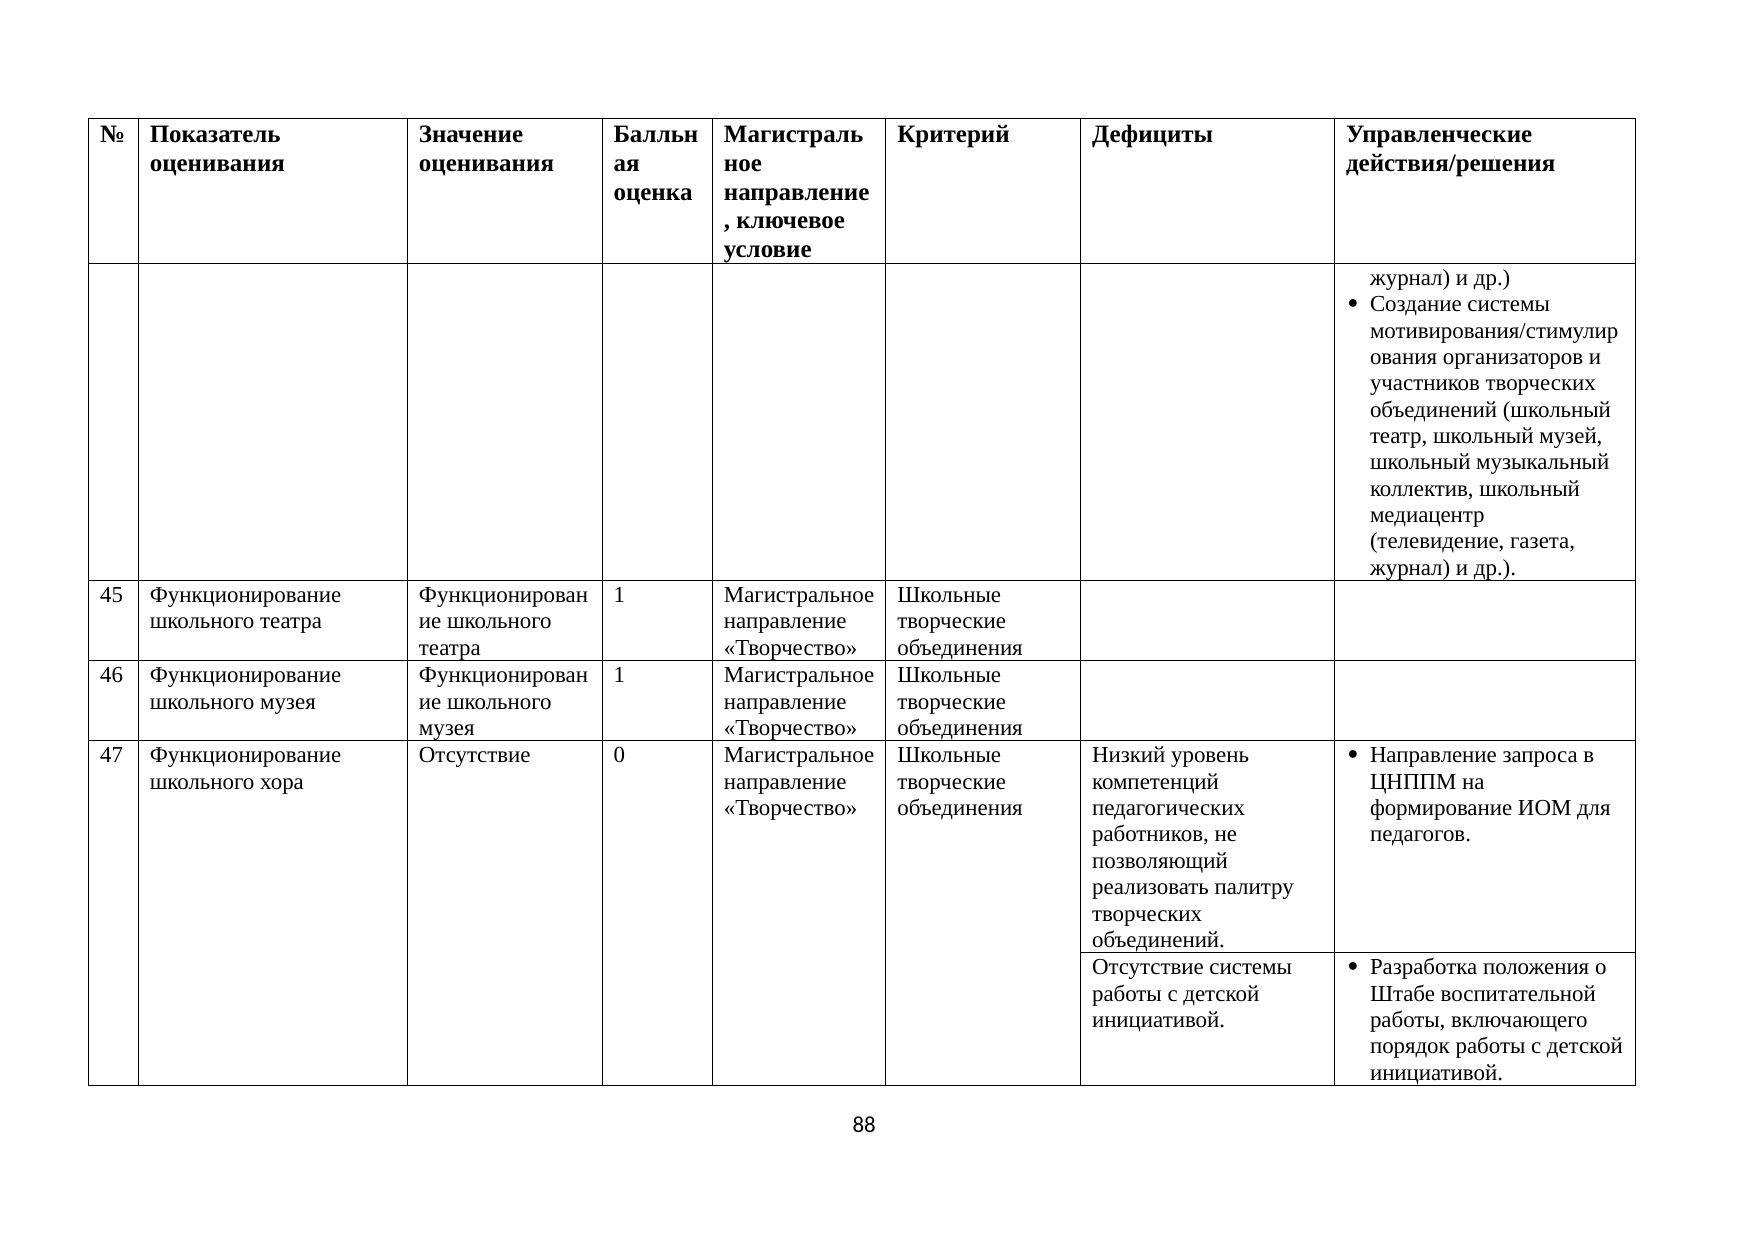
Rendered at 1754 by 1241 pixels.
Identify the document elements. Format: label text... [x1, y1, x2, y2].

table_cell Низкий уровень компетенций педагогических работников, не позволяющий реализовать палитру творческих объединений. [1081, 741, 1334, 952]
table_cell Отсутствие [408, 741, 602, 1085]
table_cell Функционирование школьного музея [139, 661, 407, 740]
table_cell 1 [603, 661, 712, 740]
table_cell Магистральное направление «Творчество» [713, 741, 885, 1085]
table_cell Магистральное направление «Творчество» [713, 581, 885, 660]
table_cell Направление запроса в ЦНППМ на формирование ИОМ для педагогов. [1335, 741, 1635, 952]
table_cell Функционирование школьного театра [139, 581, 407, 660]
table_header Балльная оценка [603, 119, 712, 263]
table_header Магистральное направление, ключевое условие [713, 119, 885, 263]
table_cell [1335, 661, 1635, 740]
table_header Управленческие действия/решения [1335, 119, 1635, 263]
table_header Показатель оценивания [139, 119, 407, 263]
table_cell Функционирование школьного театра [408, 581, 602, 660]
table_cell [1335, 264, 1635, 580]
table_header Значение оценивания [408, 119, 602, 263]
table_cell Функционирование школьного музея [408, 661, 602, 740]
table_cell Отсутствие системы работы с детской инициативой. [1081, 953, 1334, 1085]
table_header Дефициты [1081, 119, 1334, 263]
table_cell 47 [89, 741, 138, 1085]
table_cell 1 [603, 581, 712, 660]
table_cell Разработка положения о Штабе воспитательной работы, включающего порядок работы с детской инициативой. [1335, 953, 1635, 1085]
table_header Критерий [886, 119, 1080, 263]
table_cell 0 [603, 741, 712, 1085]
table_cell [1081, 581, 1334, 660]
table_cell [1081, 264, 1334, 580]
table_cell Школьные творческие объединения [886, 661, 1080, 740]
table_cell Школьные творческие объединения [886, 581, 1080, 660]
table_cell 45 [89, 581, 138, 660]
table_cell Функционирование школьного хора [139, 741, 407, 1085]
table_cell Школьные творческие объединения [886, 741, 1080, 1085]
table_header № [89, 119, 138, 263]
table_cell Магистральное направление «Творчество» [713, 661, 885, 740]
table_cell [1081, 661, 1334, 740]
table_cell [1335, 581, 1635, 660]
table_cell 46 [89, 661, 138, 740]
